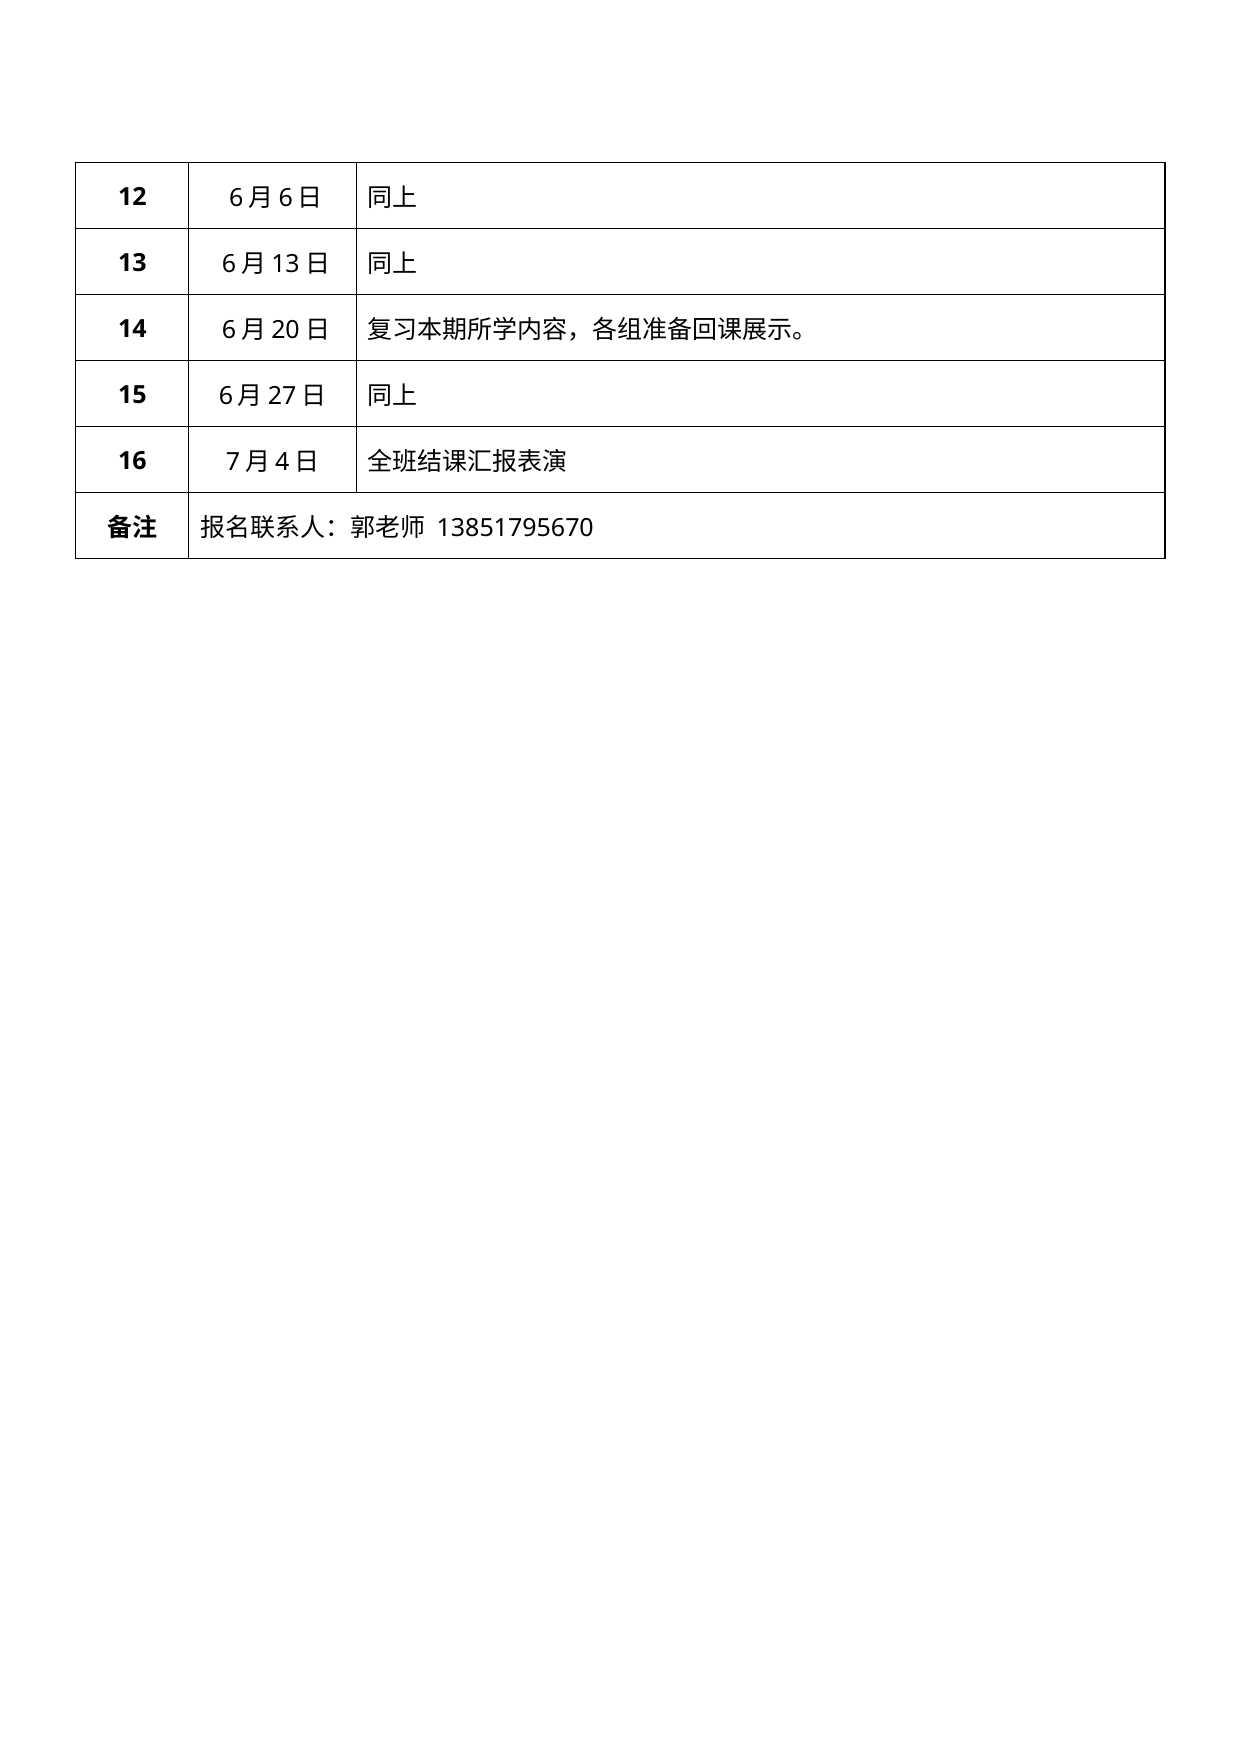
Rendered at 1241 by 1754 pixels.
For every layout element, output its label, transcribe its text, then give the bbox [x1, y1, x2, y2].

table_cell 同上 [357, 229, 1164, 294]
table_cell 16 [76, 427, 188, 492]
table_cell 全班结课汇报表演 [357, 427, 1164, 492]
table_cell 14 [76, 295, 188, 360]
table_cell 15 [76, 361, 188, 426]
table_cell 13 [76, 229, 188, 294]
table_cell [189, 229, 356, 294]
table_cell 6月27日 [189, 361, 356, 426]
table_cell [189, 295, 356, 360]
table_cell 7月4日 [189, 427, 356, 492]
table_cell 报名联系人：郭老师 13851795670 [189, 493, 1164, 558]
table_cell 备注 [76, 493, 188, 558]
table_cell 同上 [357, 163, 1164, 228]
table_cell 同上 [357, 361, 1164, 426]
table_cell [189, 163, 356, 228]
table_cell 12 [76, 163, 188, 228]
table_cell 复习本期所学内容，各组准备回课展示。 [357, 295, 1164, 360]
